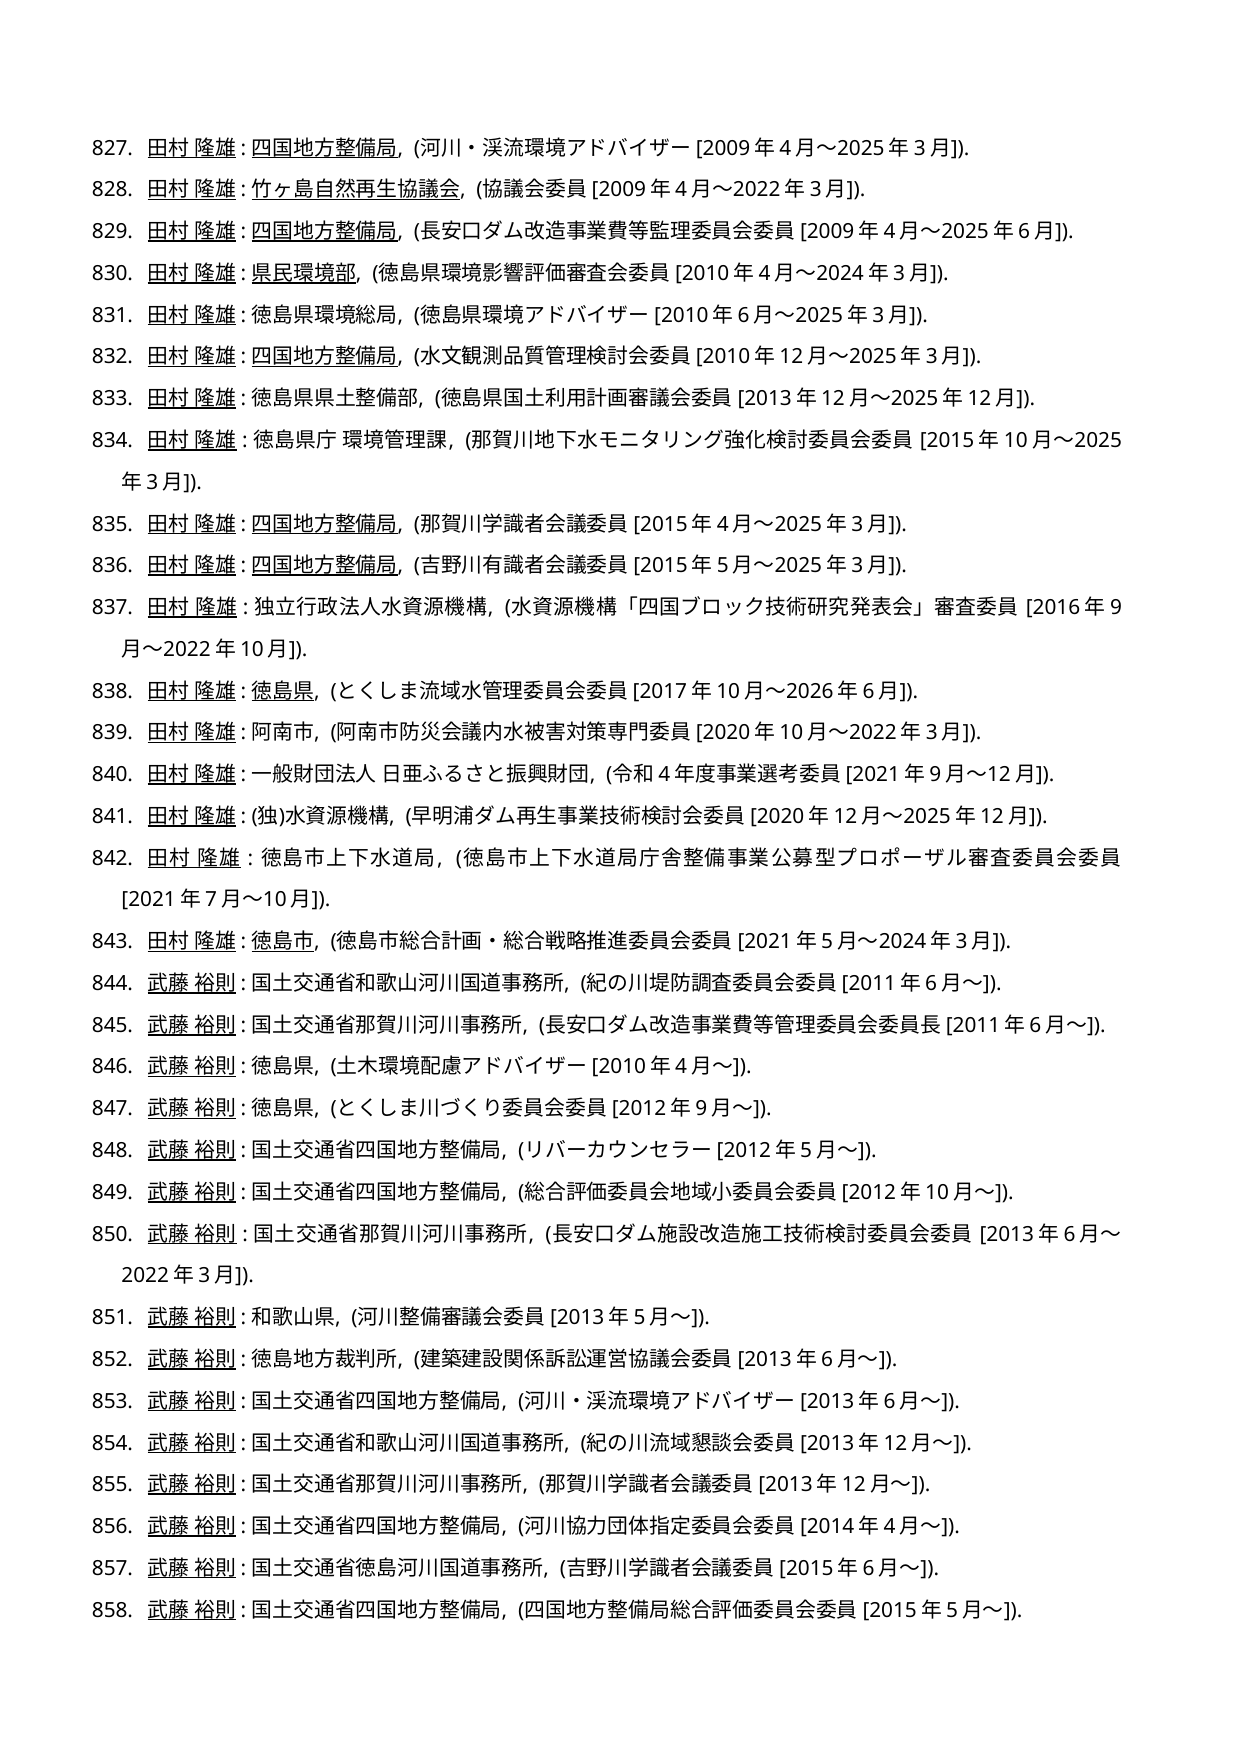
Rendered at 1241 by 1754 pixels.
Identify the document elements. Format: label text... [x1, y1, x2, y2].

list 武藤 裕則 : 国土交通省四国地方整備局, (四国地方整備局総合評価委員会委員 [2015年5月〜]). [92, 1587, 1122, 1629]
list 田村 隆雄 : (独)水資源機構, (早明浦ダム再生事業技術検討会委員 [2020年12月〜2025年12月]). [92, 793, 1122, 835]
list 武藤 裕則 : 徳島県, (とくしま川づくり委員会委員 [2012年9月〜]). [92, 1086, 1122, 1128]
list 田村 隆雄 : 四国地方整備局, (那賀川学識者会議委員 [2015年4月〜2025年3月]). [92, 501, 1122, 543]
list 武藤 裕則 : 国土交通省和歌山河川国道事務所, (紀の川流域懇談会委員 [2013年12月〜]). [92, 1420, 1122, 1462]
list 田村 隆雄 : 徳島県庁 環境管理課, (那賀川地下水モニタリング強化検討委員会委員 [2015年10月〜2025年3月]). [92, 417, 1122, 501]
list 田村 隆雄 : 四国地方整備局, (水文観測品質管理検討会委員 [2010年12月〜2025年3月]). [92, 334, 1122, 376]
list 武藤 裕則 : 国土交通省四国地方整備局, (河川・渓流環境アドバイザー [2013年6月〜]). [92, 1378, 1122, 1420]
list 武藤 裕則 : 国土交通省和歌山河川国道事務所, (紀の川堤防調査委員会委員 [2011年6月〜]). [92, 961, 1122, 1002]
list 田村 隆雄 : 独立行政法人水資源機構, (水資源機構「四国ブロック技術研究発表会」審査委員 [2016年9月〜2022年10月]). [92, 584, 1122, 668]
list 田村 隆雄 : 四国地方整備局, (河川・渓流環境アドバイザー [2009年4月〜2025年3月]). [92, 125, 1122, 167]
list 武藤 裕則 : 国土交通省那賀川河川事務所, (長安口ダム改造事業費等管理委員会委員長 [2011年6月〜]). [92, 1002, 1122, 1044]
list 田村 隆雄 : 徳島市, (徳島市総合計画・総合戦略推進委員会委員 [2021年5月〜2024年3月]). [92, 919, 1122, 961]
list 田村 隆雄 : 阿南市, (阿南市防災会議内水被害対策専門委員 [2020年10月〜2022年3月]). [92, 710, 1122, 752]
list 武藤 裕則 : 国土交通省四国地方整備局, (総合評価委員会地域小委員会委員 [2012年10月〜]). [92, 1169, 1122, 1211]
list 武藤 裕則 : 徳島地方裁判所, (建築建設関係訴訟運営協議会委員 [2013年6月〜]). [92, 1336, 1122, 1378]
list 武藤 裕則 : 国土交通省四国地方整備局, (リバーカウンセラー [2012年5月〜]). [92, 1128, 1122, 1169]
list 武藤 裕則 : 国土交通省那賀川河川事務所, (那賀川学識者会議委員 [2013年12月〜]). [92, 1462, 1122, 1503]
list 田村 隆雄 : 竹ヶ島自然再生協議会, (協議会委員 [2009年4月〜2022年3月]). [92, 167, 1122, 209]
list 田村 隆雄 : 徳島県, (とくしま流域水管理委員会委員 [2017年10月〜2026年6月]). [92, 668, 1122, 710]
list 武藤 裕則 : 和歌山県, (河川整備審議会委員 [2013年5月〜]). [92, 1295, 1122, 1336]
list 武藤 裕則 : 国土交通省那賀川河川事務所, (長安口ダム施設改造施工技術検討委員会委員 [2013年6月〜2022年3月]). [92, 1211, 1122, 1295]
list 田村 隆雄 : 四国地方整備局, (長安口ダム改造事業費等監理委員会委員 [2009年4月〜2025年6月]). [92, 209, 1122, 250]
list 田村 隆雄 : 徳島県環境総局, (徳島県環境アドバイザー [2010年6月〜2025年3月]). [92, 292, 1122, 334]
list 武藤 裕則 : 国土交通省四国地方整備局, (河川協力団体指定委員会委員 [2014年4月〜]). [92, 1503, 1122, 1545]
list 武藤 裕則 : 国土交通省徳島河川国道事務所, (吉野川学識者会議委員 [2015年6月〜]). [92, 1545, 1122, 1587]
list 田村 隆雄 : 四国地方整備局, (吉野川有識者会議委員 [2015年5月〜2025年3月]). [92, 543, 1122, 584]
list 田村 隆雄 : 徳島市上下水道局, (徳島市上下水道局庁舎整備事業公募型プロポーザル審査委員会委員 [2021年7月〜10月]). [92, 835, 1122, 919]
list 田村 隆雄 : 徳島県県土整備部, (徳島県国土利用計画審議会委員 [2013年12月〜2025年12月]). [92, 376, 1122, 417]
list 武藤 裕則 : 徳島県, (土木環境配慮アドバイザー [2010年4月〜]). [92, 1044, 1122, 1086]
list 田村 隆雄 : 一般財団法人 日亜ふるさと振興財団, (令和4年度事業選考委員 [2021年9月〜12月]). [92, 752, 1122, 793]
list 田村 隆雄 : 県民環境部, (徳島県環境影響評価審査会委員 [2010年4月〜2024年3月]). [92, 250, 1122, 292]
